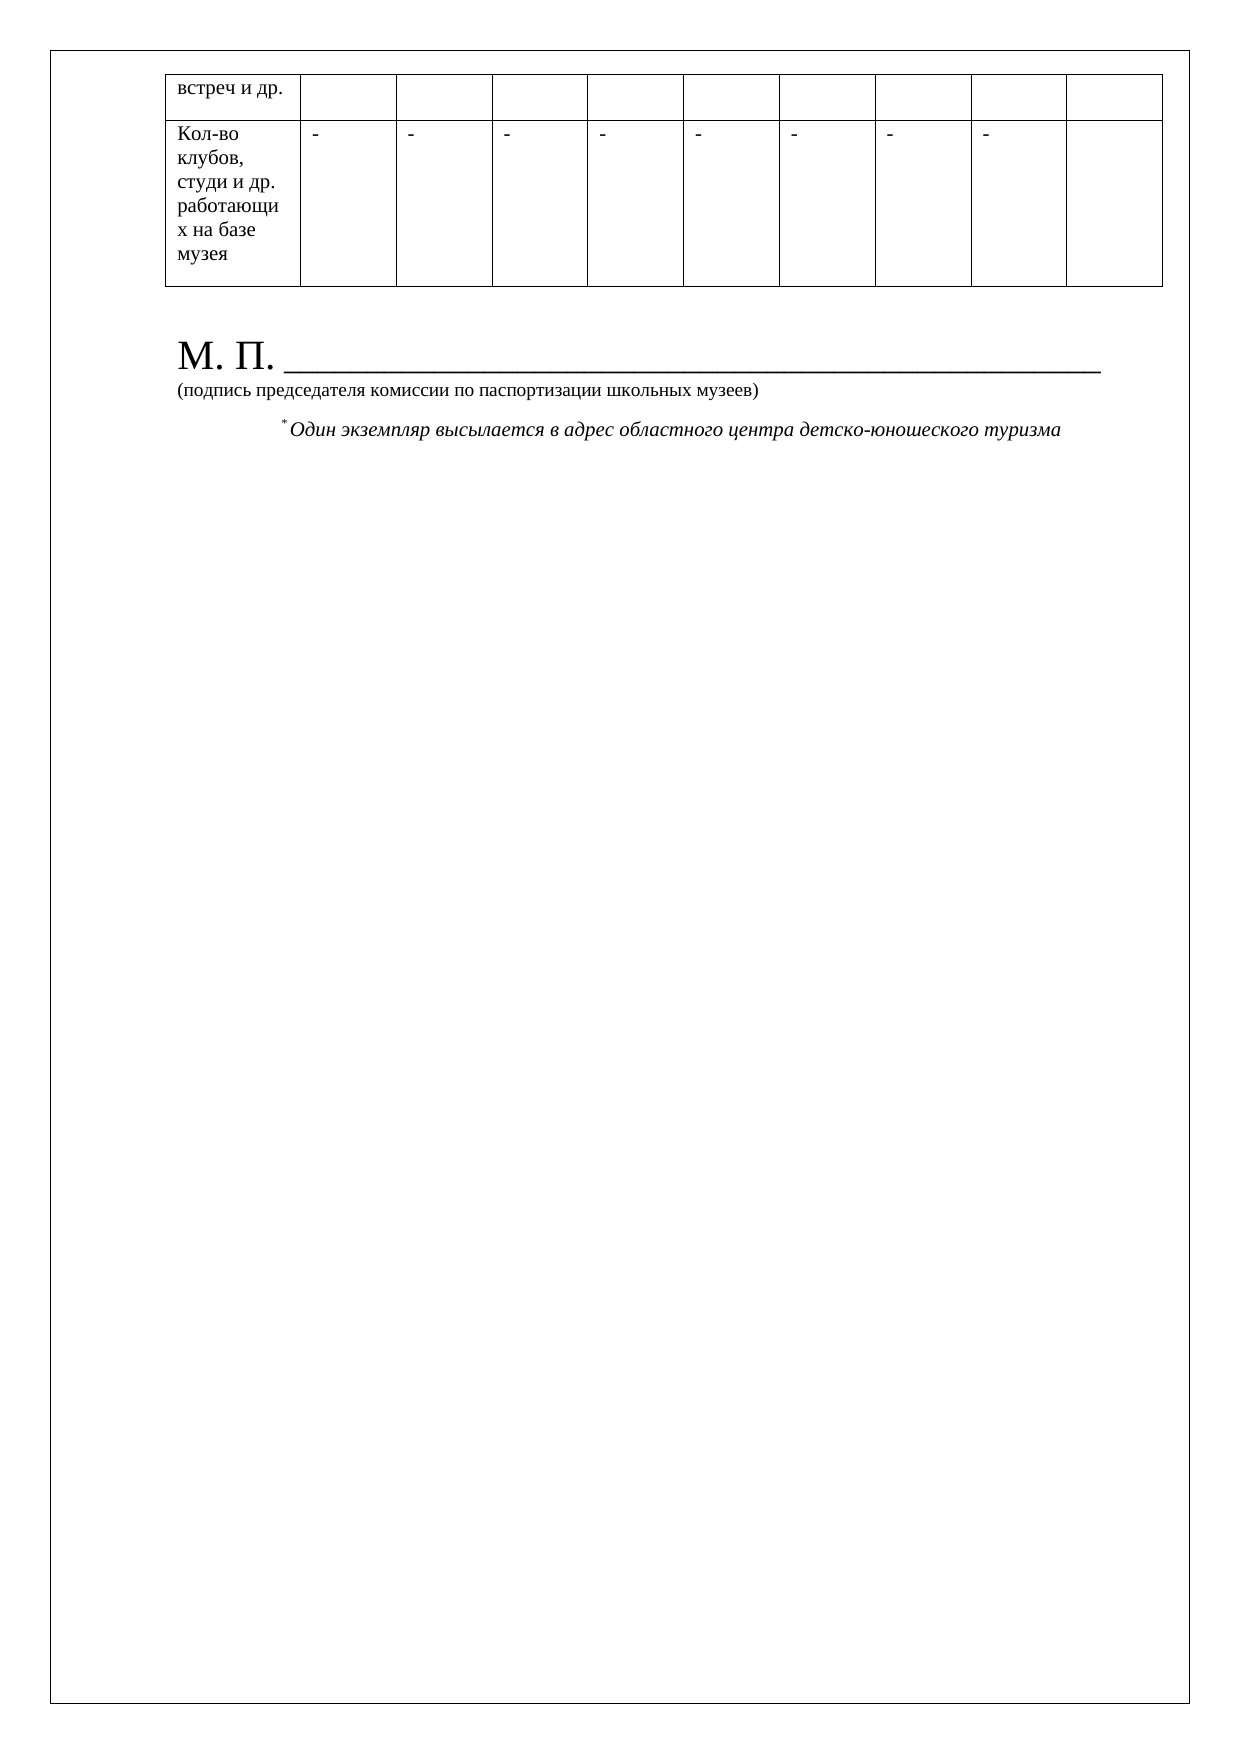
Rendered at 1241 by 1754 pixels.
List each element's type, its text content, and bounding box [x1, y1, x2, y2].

table_cell - [588, 121, 683, 286]
table_cell 1 [397, 75, 492, 120]
table_cell 1 [684, 75, 779, 120]
table_cell - [684, 121, 779, 286]
table_cell - [397, 121, 492, 286]
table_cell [166, 75, 300, 120]
table_cell [1067, 75, 1162, 120]
table_cell 1 [301, 75, 396, 120]
table_cell Кол-во клубов, студи и др. работающих на базе музея [166, 121, 300, 286]
table_cell - [972, 121, 1066, 286]
table_cell [1067, 121, 1162, 286]
table_cell 12 [876, 75, 971, 120]
list (подпись председателя комиссии по паспортизации школьных музеев) [177, 378, 1152, 416]
table_cell - [493, 121, 587, 286]
table_cell 15 [972, 75, 1066, 120]
table_cell 1 [780, 75, 875, 120]
list М. П. _________________________________________________ [177, 330, 1152, 378]
table_cell - [780, 121, 875, 286]
table_cell 1 [588, 75, 683, 120]
table_cell - [301, 121, 396, 286]
table_cell 1 [493, 75, 587, 120]
list * Один экземпляр высылается в адрес областного центра детско-юношеского туризма [177, 416, 1152, 441]
table_cell - [876, 121, 971, 286]
